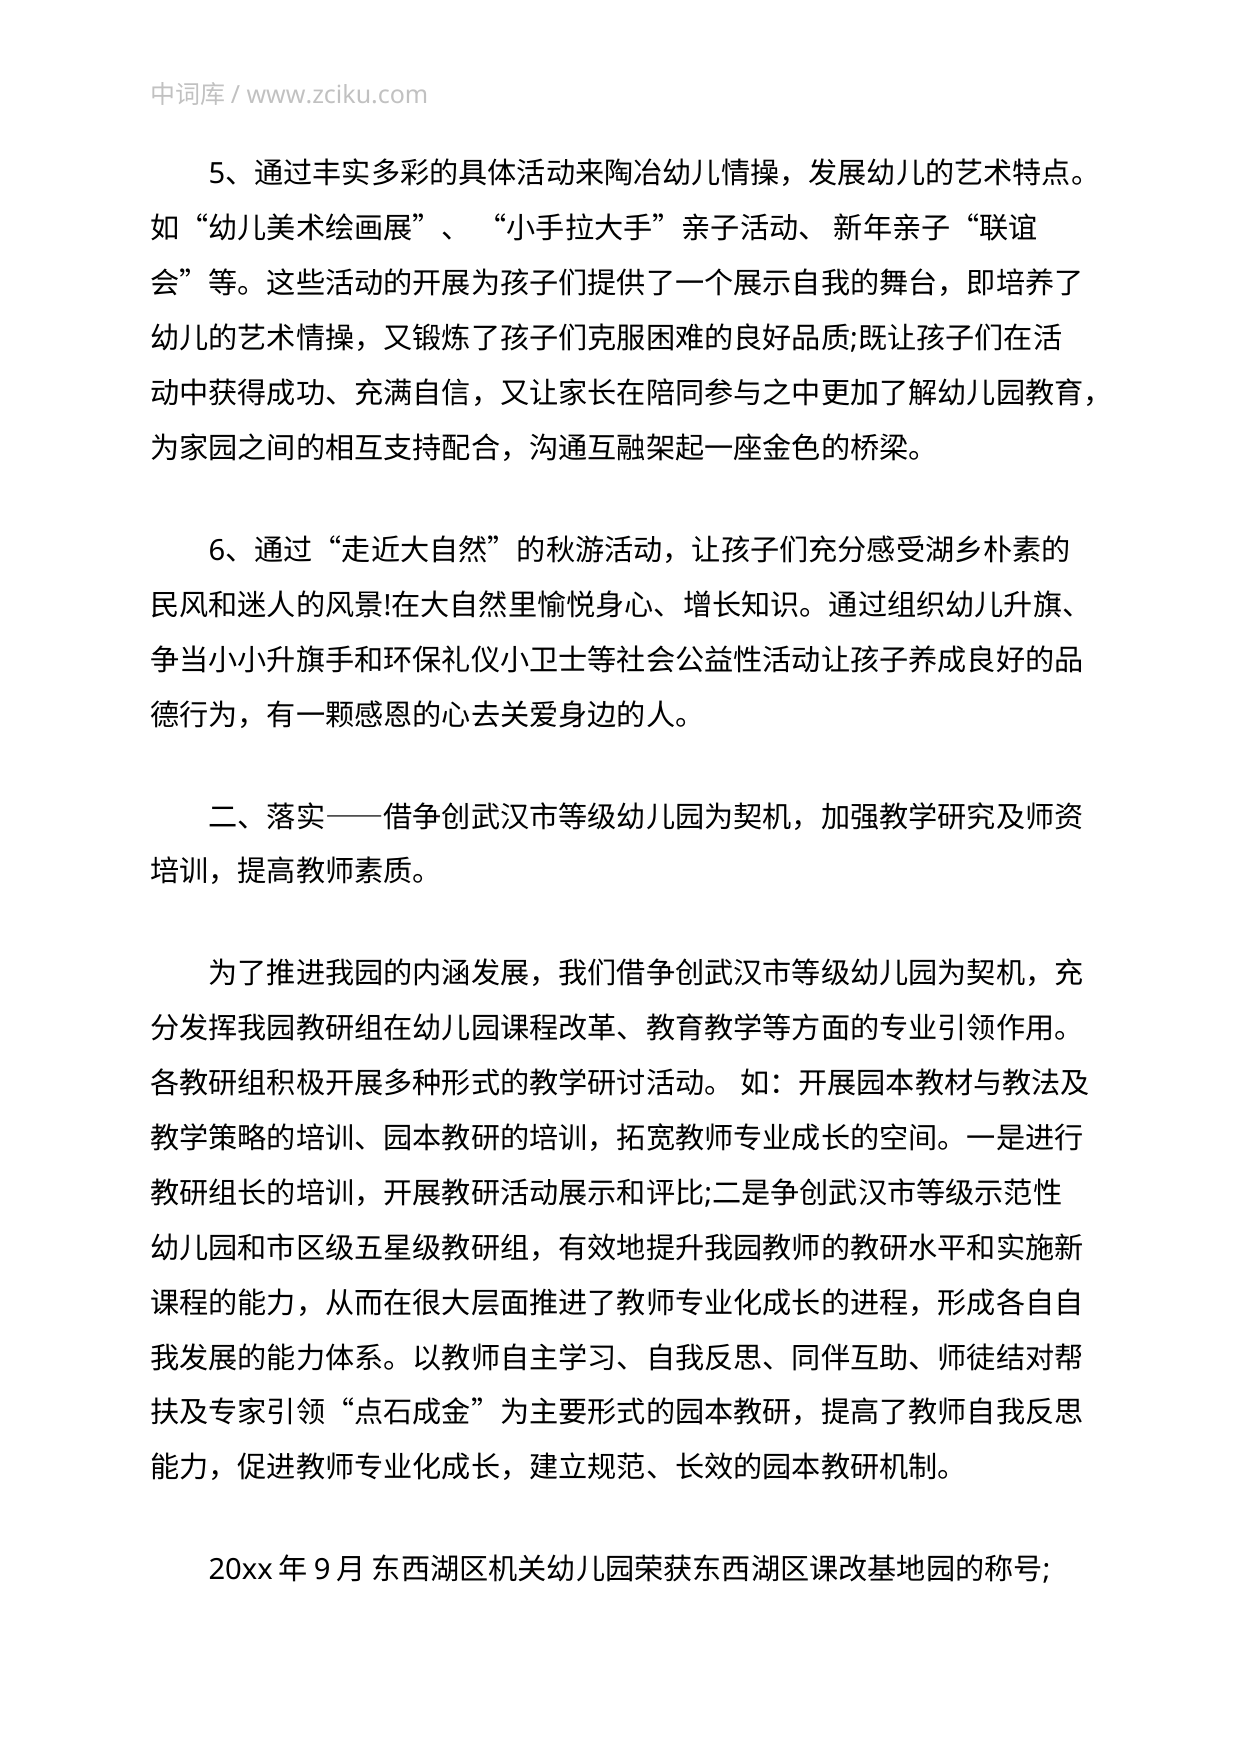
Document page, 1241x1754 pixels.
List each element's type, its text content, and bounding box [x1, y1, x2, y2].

text 5、通过丰实多彩的具体活动来陶冶幼儿情操，发展幼儿的艺术特点。如“幼儿美术绘画展”、 “小手拉大手”亲子活动、 新年亲子“联谊会”等。这些活动的开展为孩子们提供了一个展示自我的舞台，即培养了幼儿的艺术情操，又锻炼了孩子们克服困难的良好品质;既让孩子们在活动中获得成功、充满自信，又让家长在陪同参与之中更加了解幼儿园教育，为家园之间的相互支持配合，沟通互融架起一座金色的桥梁。 [150, 150, 1090, 467]
text 二、落实——借争创武汉市等级幼儿园为契机，加强教学研究及师资培训，提高教师素质。 [150, 793, 1090, 890]
text 为了推进我园的内涵发展，我们借争创武汉市等级幼儿园为契机，充分发挥我园教研组在幼儿园课程改革、教育教学等方面的专业引领作用。各教研组积极开展多种形式的教学研讨活动。 如：开展园本教材与教法及教学策略的培训、园本教研的培训，拓宽教师专业成长的空间。一是进行教研组长的培训，开展教研活动展示和评比;二是争创武汉市等级示范性幼儿园和市区级五星级教研组，有效地提升我园教师的教研水平和实施新课程的能力，从而在很大层面推进了教师专业化成长的进程，形成各自自我发展的能力体系。以教师自主学习、自我反思、同伴互助、师徒结对帮扶及专家引领“点石成金”为主要形式的园本教研，提高了教师自我反思能力，促进教师专业化成长，建立规范、长效的园本教研机制。 [150, 950, 1090, 1486]
text 20xx年9月 东西湖区机关幼儿园荣获东西湖区课改基地园的称号; [150, 1546, 1090, 1588]
text 6、通过“走近大自然”的秋游活动，让孩子们充分感受湖乡朴素的民风和迷人的风景!在大自然里愉悦身心、增长知识。通过组织幼儿升旗、争当小小升旗手和环保礼仪小卫士等社会公益性活动让孩子养成良好的品德行为，有一颗感恩的心去关爱身边的人。 [150, 526, 1090, 734]
